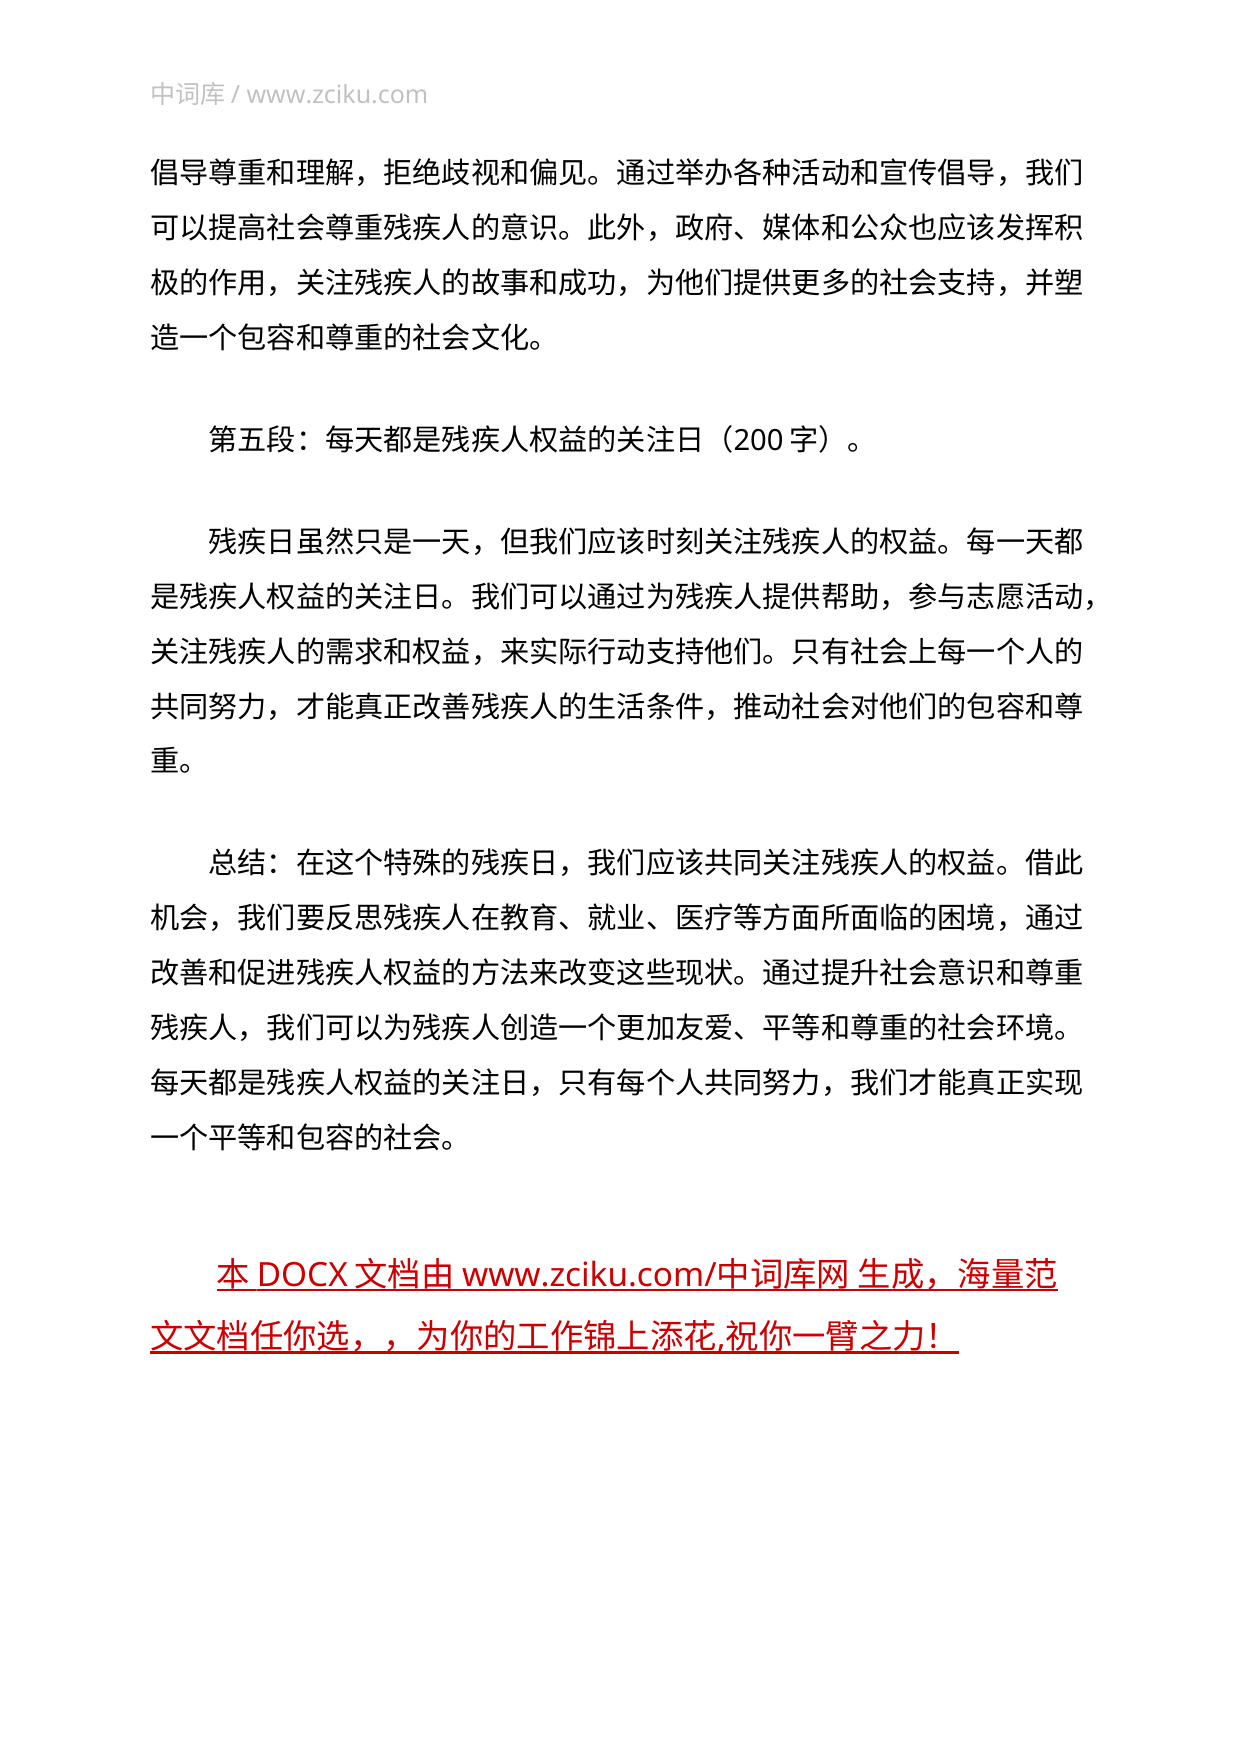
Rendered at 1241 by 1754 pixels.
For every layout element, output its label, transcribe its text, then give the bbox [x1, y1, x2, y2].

text 残疾日虽然只是一天，但我们应该时刻关注残疾人的权益。每一天都是残疾人权益的关注日。我们可以通过为残疾人提供帮助，参与志愿活动，关注残疾人的需求和权益，来实际行动支持他们。只有社会上每一个人的共同努力，才能真正改善残疾人的生活条件，推动社会对他们的包容和尊重。 [150, 518, 1090, 780]
text 总结：在这个特殊的残疾日，我们应该共同关注残疾人的权益。借此机会，我们要反思残疾人在教育、就业、医疗等方面所面临的困境，通过改善和促进残疾人权益的方法来改变这些现状。通过提升社会意识和尊重残疾人，我们可以为残疾人创造一个更加友爱、平等和尊重的社会环境。每天都是残疾人权益的关注日，只有每个人共同努力，我们才能真正实现一个平等和包容的社会。 [150, 840, 1090, 1157]
text 第五段：每天都是残疾人权益的关注日（200字）。 [150, 416, 1090, 459]
text 本DOCX文档由 www.zciku.com/中词库网 生成，海量范文文档任你选，，为你的工作锦上添花,祝你一臂之力！ [150, 1247, 1090, 1358]
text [150, 150, 1090, 357]
